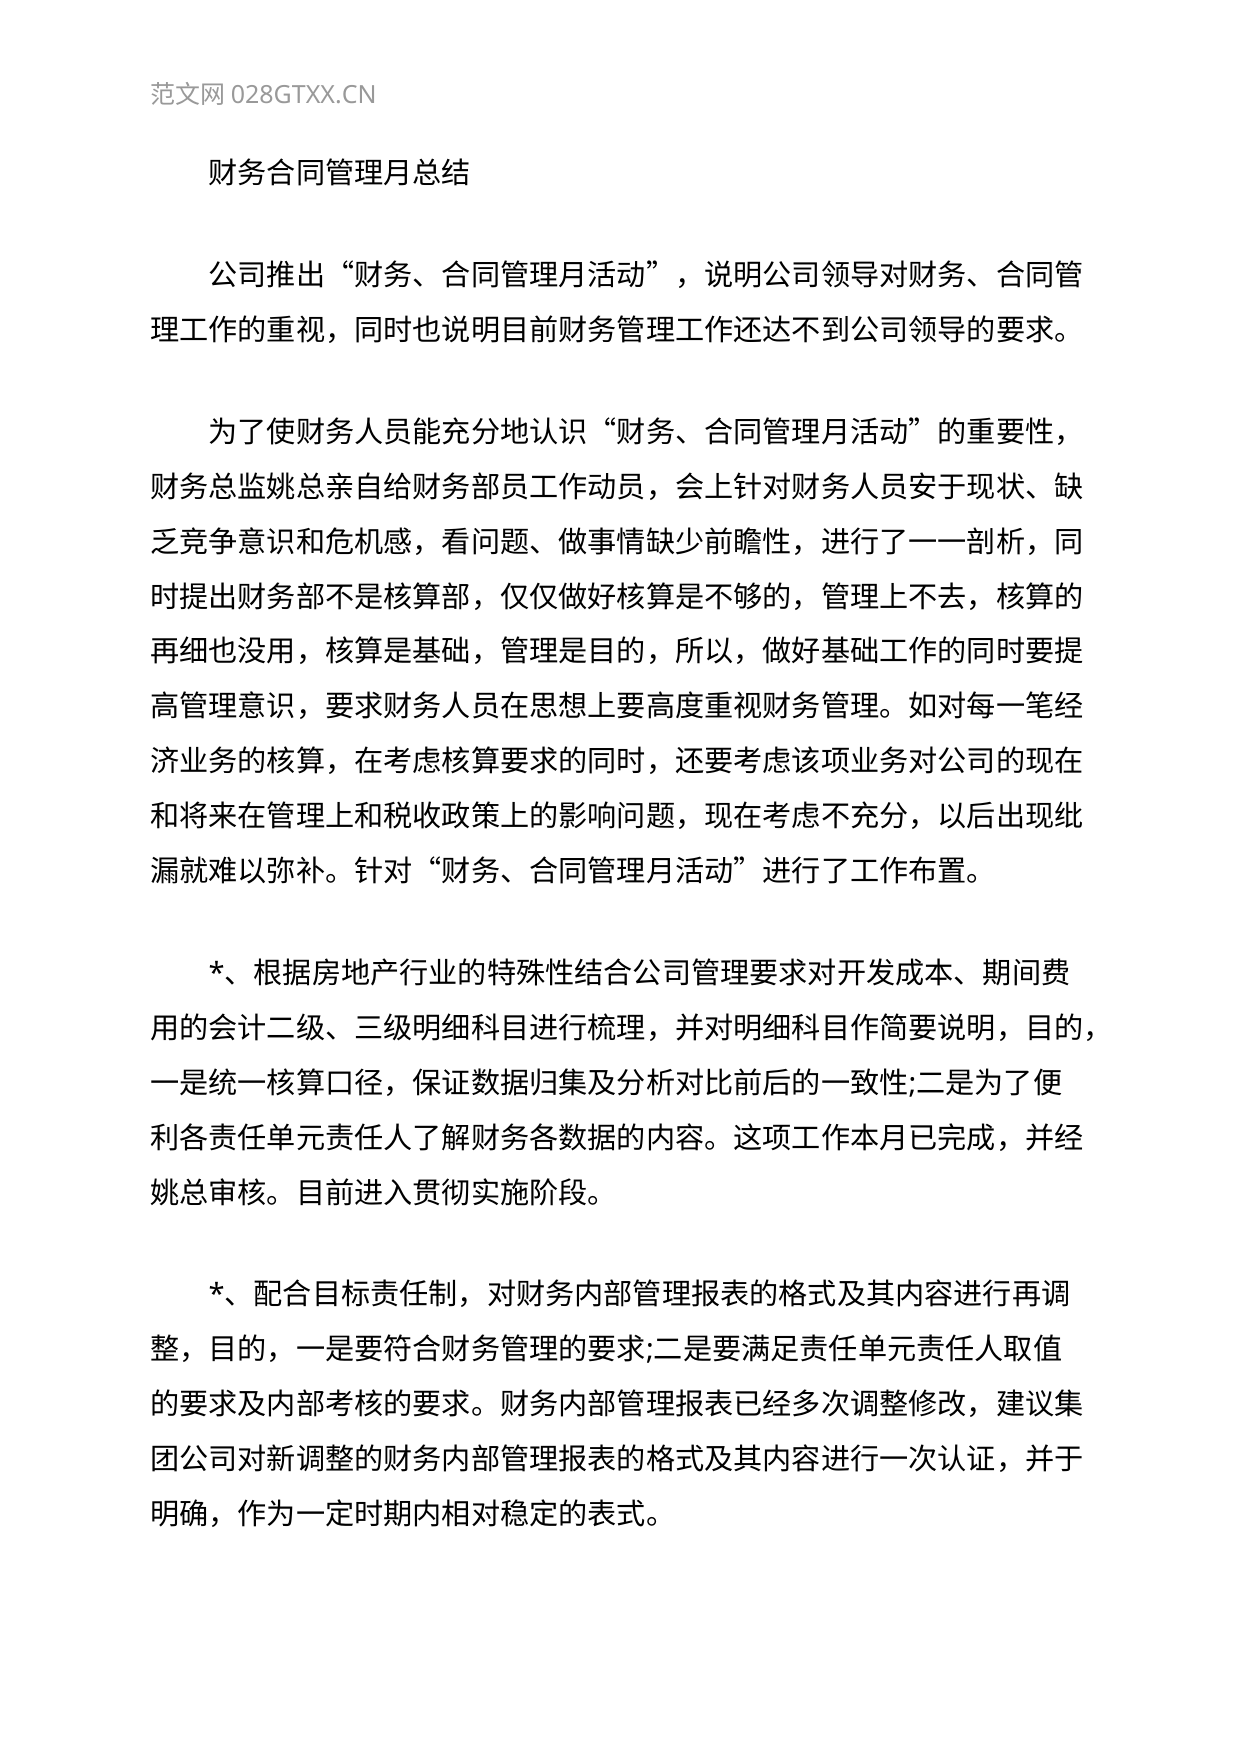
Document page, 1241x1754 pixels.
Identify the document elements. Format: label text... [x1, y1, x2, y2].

text *、配合目标责任制，对财务内部管理报表的格式及其内容进行再调整，目的，一是要符合财务管理的要求;二是要满足责任单元责任人取值的要求及内部考核的要求。财务内部管理报表已经多次调整修改，建议集团公司对新调整的财务内部管理报表的格式及其内容进行一次认证，并于明确，作为一定时期内相对稳定的表式。 [150, 1271, 1090, 1533]
text 公司推出“财务、合同管理月活动”，说明公司领导对财务、合同管理工作的重视，同时也说明目前财务管理工作还达不到公司领导的要求。 [150, 252, 1090, 349]
text 为了使财务人员能充分地认识“财务、合同管理月活动”的重要性，财务总监姚总亲自给财务部员工作动员，会上针对财务人员安于现状、缺乏竞争意识和危机感，看问题、做事情缺少前瞻性，进行了一一剖析，同时提出财务部不是核算部，仅仅做好核算是不够的，管理上不去，核算的再细也没用，核算是基础，管理是目的，所以，做好基础工作的同时要提高管理意识，要求财务人员在思想上要高度重视财务管理。如对每一笔经济业务的核算，在考虑核算要求的同时，还要考虑该项业务对公司的现在和将来在管理上和税收政策上的影响问题，现在考虑不充分，以后出现纰漏就难以弥补。针对“财务、合同管理月活动”进行了工作布置。 [150, 408, 1090, 890]
text *、根据房地产行业的特殊性结合公司管理要求对开发成本、期间费用的会计二级、三级明细科目进行梳理，并对明细科目作简要说明，目的，一是统一核算口径，保证数据归集及分析对比前后的一致性;二是为了便利各责任单元责任人了解财务各数据的内容。这项工作本月已完成，并经姚总审核。目前进入贯彻实施阶段。 [150, 949, 1090, 1211]
text 财务合同管理月总结 [150, 150, 1090, 192]
